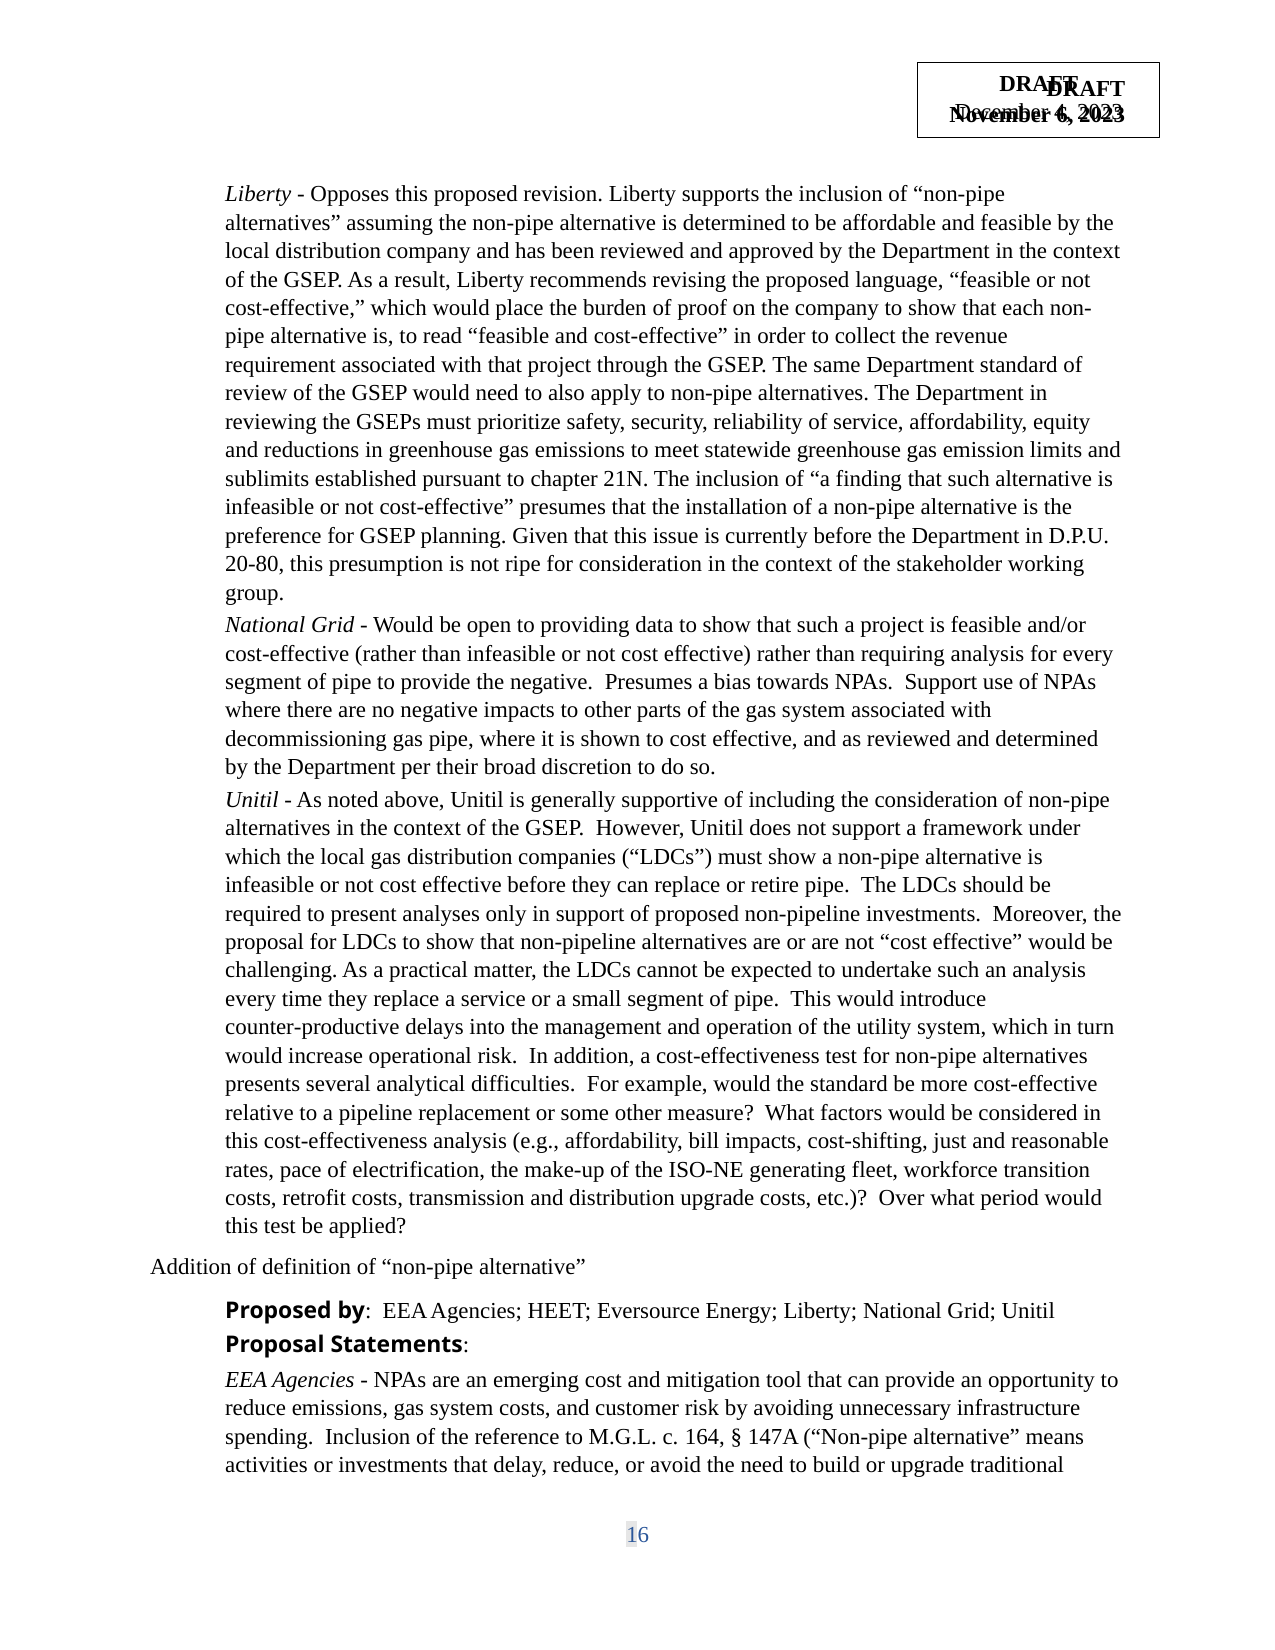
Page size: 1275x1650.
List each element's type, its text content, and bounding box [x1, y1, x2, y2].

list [225, 1366, 1125, 1478]
list Liberty - Opposes this proposed revision. Liberty supports the inclusion of “non-pipe alternatives” assuming the non-pipe alternative is determined to be affordable and feasible by the local distribution company and has been reviewed and approved by the Department in the context of the GSEP. As a result, Liberty recommends revising the proposed language, “feasible or not cost-effective,” which would place the burden of proof on the company to show that each non-pipe alternative is, to read “feasible and cost-effective” in order to collect the revenue requirement associated with that project through the GSEP. The same Department standard of review of the GSEP would need to also apply to non-pipe alternatives. The Department in reviewing the GSEPs must prioritize safety, security, reliability of service, affordability, equity and reductions in greenhouse gas emissions to meet statewide greenhouse gas emission limits and sublimits established pursuant to chapter 21N. The inclusion of “a finding that such alternative is infeasible or not cost-effective” presumes that the installation of a non-pipe alternative is the preference for GSEP planning. Given that this issue is currently before the Department in D.P.U. 20-80, this presumption is not ripe for consideration in the context of the stakeholder working group. [225, 180, 1125, 605]
list Proposal Statements: [225, 1328, 1125, 1359]
text Addition of definition of “non-pipe alternative” [150, 1253, 1125, 1280]
list Proposed by: EEA Agencies; HEET; Eversource Energy; Liberty; National Grid; Unitil [225, 1294, 1125, 1326]
list Unitil - As noted above, Unitil is generally supportive of including the consideration of non-pipe alternatives in the context of the GSEP. However, Unitil does not support a framework under which the local gas distribution companies (“LDCs”) must show a non-pipe alternative is infeasible or not cost effective before they can replace or retire pipe. The LDCs should be required to present analyses only in support of proposed non-pipeline investments. Moreover, the proposal for LDCs to show that non-pipeline alternatives are or are not “cost effective” would be challenging. As a practical matter, the LDCs cannot be expected to undertake such an analysis every time they replace a service or a small segment of pipe. This would introduce counter-productive delays into the management and operation of the utility system, which in turn would increase operational risk. In addition, a cost-effectiveness test for non-pipe alternatives presents several analytical difficulties. For example, would the standard be more cost-effective relative to a pipeline replacement or some other measure? What factors would be considered in this cost-effectiveness analysis (e.g., affordability, bill impacts, cost-shifting, just and reasonable rates, pace of electrification, the make-up of the ISO-NE generating fleet, workforce transition costs, retrofit costs, transmission and distribution upgrade costs, etc.)? Over what period would this test be applied? [225, 786, 1125, 1239]
list National Grid - Would be open to providing data to show that such a project is feasible and/or cost-effective (rather than infeasible or not cost effective) rather than requiring analysis for every segment of pipe to provide the negative. Presumes a bias towards NPAs. Support use of NPAs where there are no negative impacts to other parts of the gas system associated with decommissioning gas pipe, where it is shown to cost effective, and as reviewed and determined by the Department per their broad discretion to do so. [225, 611, 1125, 780]
